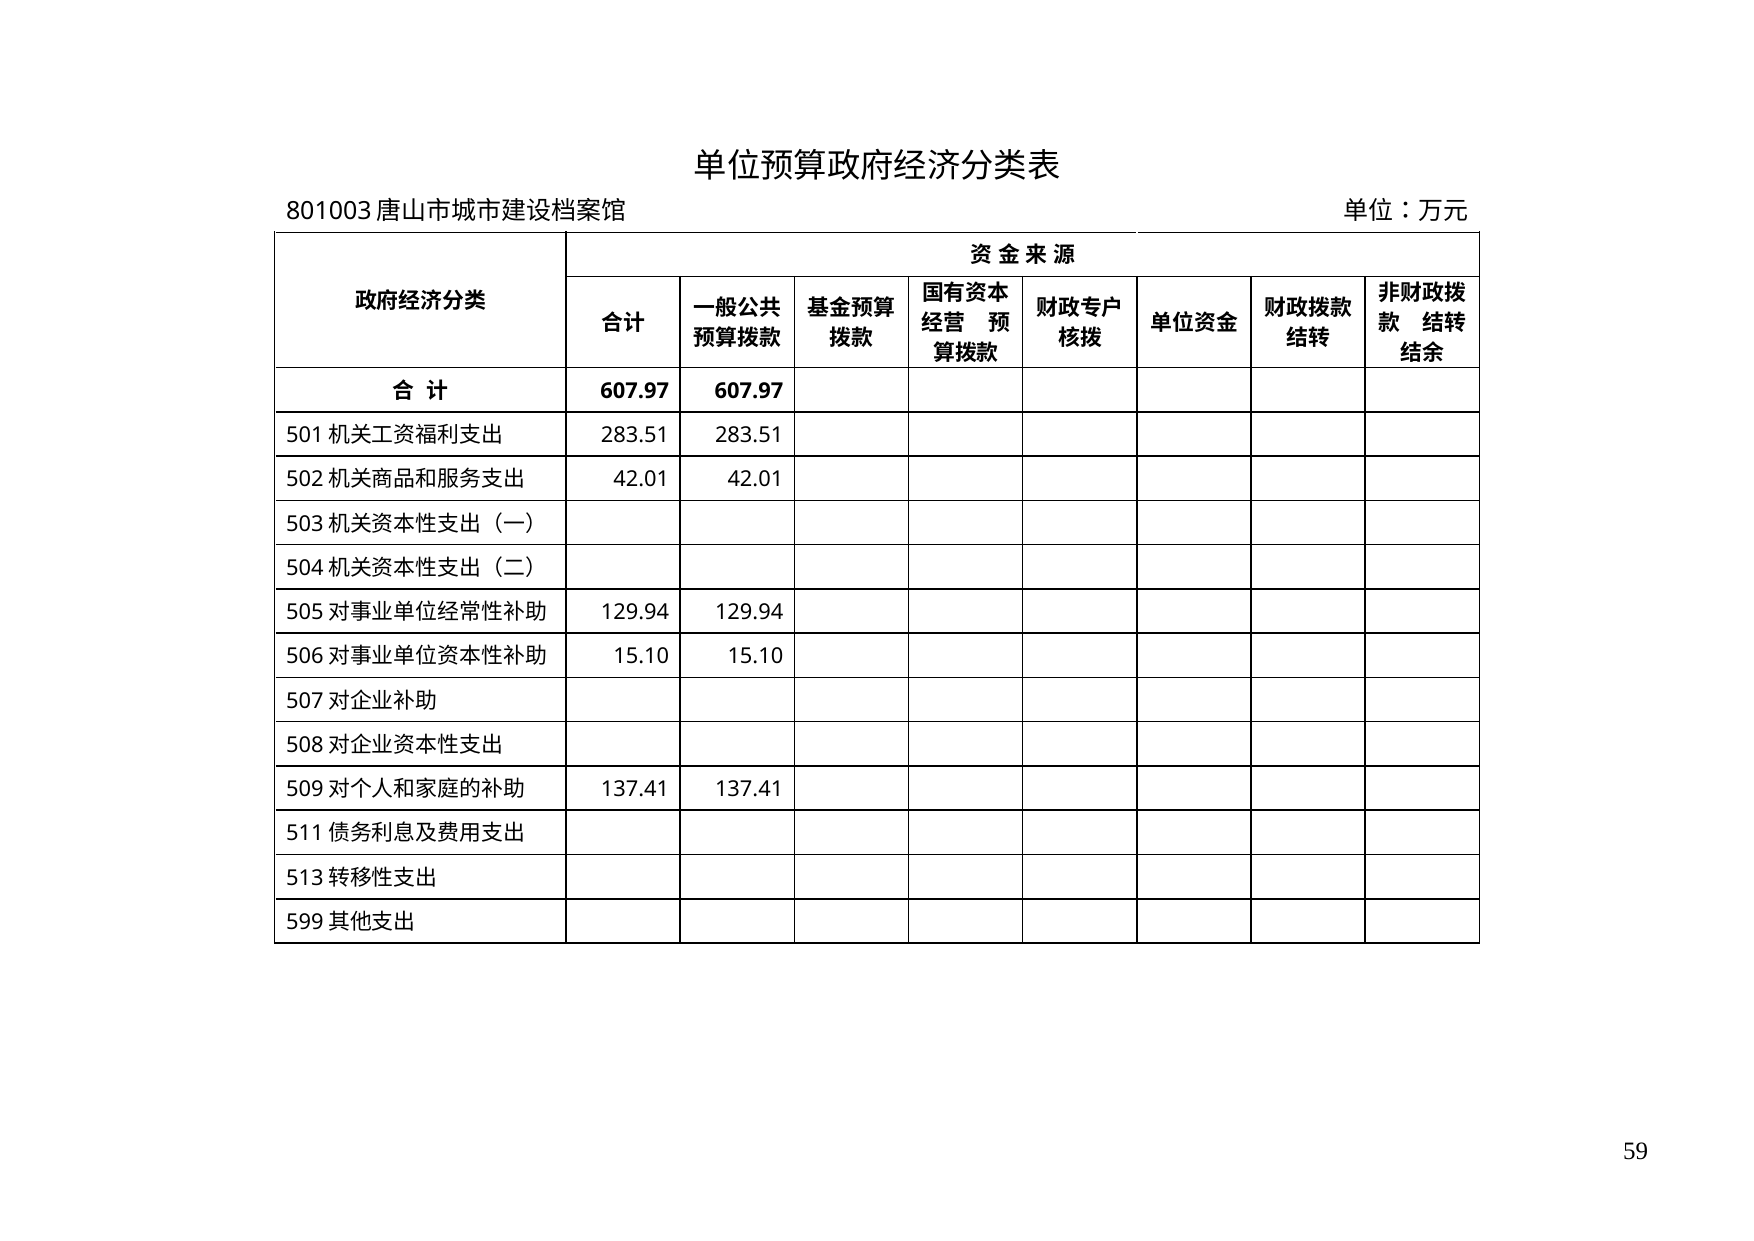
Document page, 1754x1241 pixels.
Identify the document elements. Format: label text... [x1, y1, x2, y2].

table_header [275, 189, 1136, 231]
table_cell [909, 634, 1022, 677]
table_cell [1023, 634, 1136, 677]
text 单位预算政府经济分类表 [106, 142, 1648, 187]
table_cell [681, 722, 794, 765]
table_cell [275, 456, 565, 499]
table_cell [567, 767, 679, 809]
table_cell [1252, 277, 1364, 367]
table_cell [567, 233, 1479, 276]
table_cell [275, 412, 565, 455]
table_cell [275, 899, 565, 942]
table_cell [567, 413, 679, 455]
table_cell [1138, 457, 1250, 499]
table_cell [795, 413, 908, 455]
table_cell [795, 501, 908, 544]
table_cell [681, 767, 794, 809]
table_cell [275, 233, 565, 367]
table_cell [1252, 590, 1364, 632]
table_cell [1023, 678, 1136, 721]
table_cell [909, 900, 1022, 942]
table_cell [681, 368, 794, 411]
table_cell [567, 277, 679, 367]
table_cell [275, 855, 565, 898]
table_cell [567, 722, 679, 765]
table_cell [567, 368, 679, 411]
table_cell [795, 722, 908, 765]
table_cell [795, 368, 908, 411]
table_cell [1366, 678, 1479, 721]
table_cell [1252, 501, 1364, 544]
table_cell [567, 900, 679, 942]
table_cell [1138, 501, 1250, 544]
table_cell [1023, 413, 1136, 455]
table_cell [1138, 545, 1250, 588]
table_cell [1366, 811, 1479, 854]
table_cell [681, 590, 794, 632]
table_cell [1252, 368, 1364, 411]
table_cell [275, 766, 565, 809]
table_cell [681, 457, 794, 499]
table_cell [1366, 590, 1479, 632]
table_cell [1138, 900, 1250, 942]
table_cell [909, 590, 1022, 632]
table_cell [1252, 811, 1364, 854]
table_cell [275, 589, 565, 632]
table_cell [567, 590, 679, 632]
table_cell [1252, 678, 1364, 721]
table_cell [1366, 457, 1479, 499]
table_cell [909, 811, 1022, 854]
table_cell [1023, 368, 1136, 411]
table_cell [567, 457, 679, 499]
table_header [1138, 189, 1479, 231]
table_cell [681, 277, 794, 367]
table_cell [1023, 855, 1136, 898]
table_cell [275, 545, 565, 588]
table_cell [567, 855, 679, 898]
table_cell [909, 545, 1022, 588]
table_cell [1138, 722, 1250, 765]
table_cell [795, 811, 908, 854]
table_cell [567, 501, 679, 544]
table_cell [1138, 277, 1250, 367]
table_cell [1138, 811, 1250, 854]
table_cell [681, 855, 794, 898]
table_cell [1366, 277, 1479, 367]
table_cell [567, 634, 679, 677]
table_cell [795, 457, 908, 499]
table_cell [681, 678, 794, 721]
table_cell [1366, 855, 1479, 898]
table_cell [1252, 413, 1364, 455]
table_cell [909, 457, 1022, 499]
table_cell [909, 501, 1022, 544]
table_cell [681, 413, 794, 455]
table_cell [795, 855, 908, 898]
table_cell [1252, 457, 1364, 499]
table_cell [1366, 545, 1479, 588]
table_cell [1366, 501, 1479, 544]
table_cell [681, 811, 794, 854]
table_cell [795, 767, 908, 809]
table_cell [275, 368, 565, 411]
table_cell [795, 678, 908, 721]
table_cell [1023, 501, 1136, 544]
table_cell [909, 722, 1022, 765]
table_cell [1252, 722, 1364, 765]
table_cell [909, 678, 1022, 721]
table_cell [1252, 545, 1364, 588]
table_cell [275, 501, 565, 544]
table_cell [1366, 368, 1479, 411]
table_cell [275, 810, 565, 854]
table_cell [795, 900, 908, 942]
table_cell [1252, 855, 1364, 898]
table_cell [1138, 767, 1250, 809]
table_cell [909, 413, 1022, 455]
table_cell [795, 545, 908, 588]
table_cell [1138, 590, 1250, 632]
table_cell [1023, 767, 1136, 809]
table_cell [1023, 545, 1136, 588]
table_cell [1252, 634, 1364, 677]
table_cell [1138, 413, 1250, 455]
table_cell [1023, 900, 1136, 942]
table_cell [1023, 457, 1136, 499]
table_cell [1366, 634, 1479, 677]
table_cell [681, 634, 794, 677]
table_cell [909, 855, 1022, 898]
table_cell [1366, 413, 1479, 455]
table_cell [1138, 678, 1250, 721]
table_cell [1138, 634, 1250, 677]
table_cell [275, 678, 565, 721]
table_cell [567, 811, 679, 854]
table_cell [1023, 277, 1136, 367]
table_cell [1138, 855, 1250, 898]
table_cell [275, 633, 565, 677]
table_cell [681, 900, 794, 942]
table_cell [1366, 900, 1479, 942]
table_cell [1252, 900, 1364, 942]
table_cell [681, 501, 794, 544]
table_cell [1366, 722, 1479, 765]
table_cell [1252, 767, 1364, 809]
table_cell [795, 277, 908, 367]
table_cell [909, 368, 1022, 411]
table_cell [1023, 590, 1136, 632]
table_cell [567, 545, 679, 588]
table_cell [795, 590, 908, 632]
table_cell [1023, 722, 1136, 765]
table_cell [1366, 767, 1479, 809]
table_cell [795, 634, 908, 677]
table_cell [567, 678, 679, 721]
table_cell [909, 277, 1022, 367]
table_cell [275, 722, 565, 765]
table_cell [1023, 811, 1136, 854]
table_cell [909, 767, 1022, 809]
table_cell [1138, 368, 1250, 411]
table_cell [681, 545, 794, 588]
